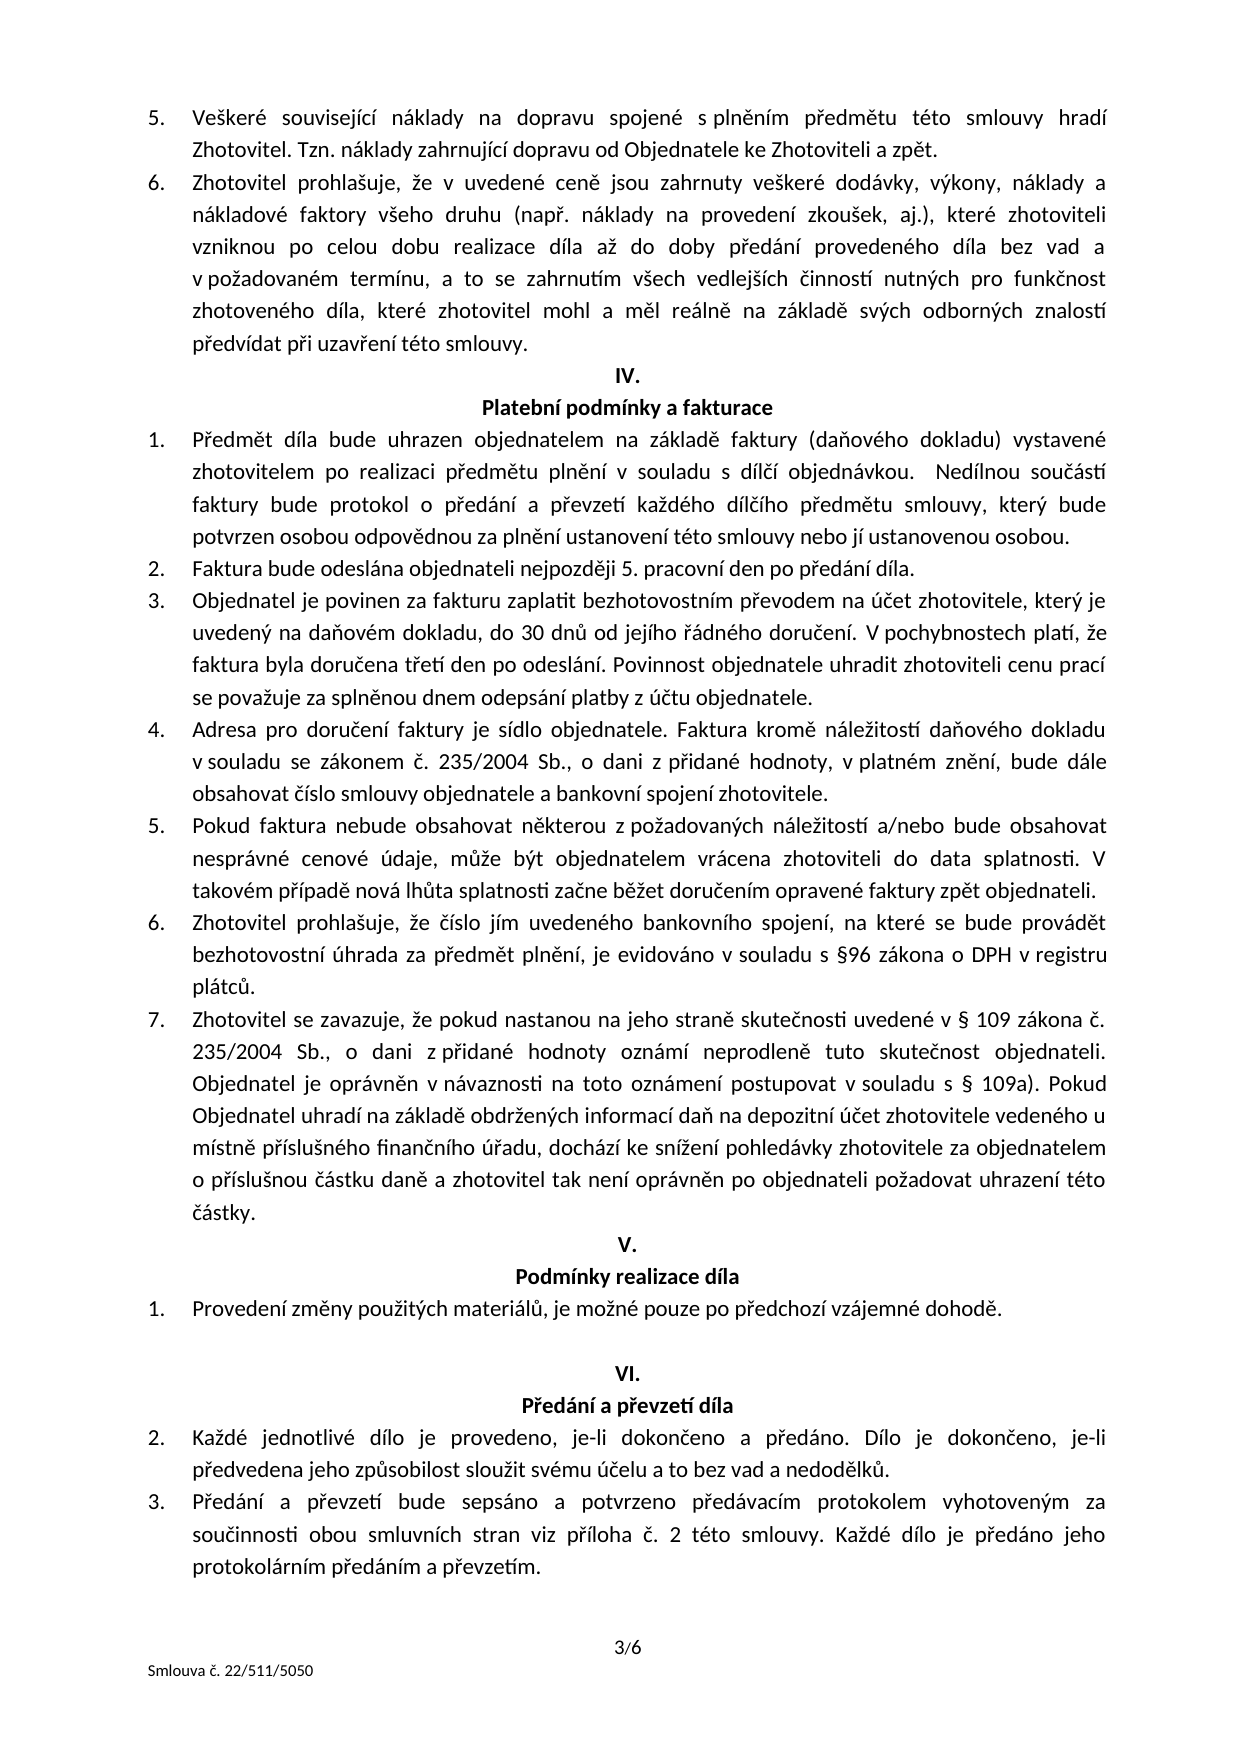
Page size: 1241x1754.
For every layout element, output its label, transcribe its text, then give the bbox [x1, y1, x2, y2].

text IV. [148, 361, 1107, 389]
list Faktura bude odeslána objednateli nejpozději 5. pracovní den po předání díla. [148, 554, 1107, 582]
list Předmět díla bude uhrazen objednatelem na základě faktury (daňového dokladu) vystavené zhotovitelem po realizaci předmětu plnění v souladu s dílčí objednávkou. Nedílnou součástí faktury bude protokol o předání a převzetí každého dílčího předmětu smlouvy, který bude potvrzen osobou odpovědnou za plnění ustanovení této smlouvy nebo jí ustanovenou osobou. [148, 425, 1107, 550]
list Objednatel je povinen za fakturu zaplatit bezhotovostním převodem na účet zhotovitele, který je uvedený na daňovém dokladu, do 30 dnů od jejího řádného doručení. V pochybnostech platí, že faktura byla doručena třetí den po odeslání. Povinnost objednatele uhradit zhotoviteli cenu prací se považuje za splněnou dnem odepsání platby z účtu objednatele. [148, 586, 1107, 711]
text VI. [148, 1359, 1107, 1387]
list Zhotovitel se zavazuje, že pokud nastanou na jeho straně skutečnosti uvedené v § 109 zákona č. 235/2004 Sb., o dani z přidané hodnoty oznámí neprodleně tuto skutečnost objednateli. Objednatel je oprávněn v návaznosti na toto oznámení postupovat v souladu s § 109a). Pokud Objednatel uhradí na základě obdržených informací daň na depozitní účet zhotovitele vedeného u místně příslušného finančního úřadu, dochází ke snížení pohledávky zhotovitele za objednatelem o příslušnou částku daně a zhotovitel tak není oprávněn po objednateli požadovat uhrazení této částky. [148, 1005, 1107, 1226]
text 5. Veškeré související náklady na dopravu spojené s plněním předmětu této smlouvy hradí Zhotovitel. Tzn. náklady zahrnující dopravu od Objednatele ke Zhotoviteli a zpět. [148, 103, 1107, 164]
text V. [148, 1230, 1107, 1258]
text Předání a převzetí díla [148, 1391, 1107, 1419]
list Pokud faktura nebude obsahovat některou z požadovaných náležitostí a/nebo bude obsahovat nesprávné cenové údaje, může být objednatelem vrácena zhotoviteli do data splatnosti. V takovém případě nová lhůta splatnosti začne běžet doručením opravené faktury zpět objednateli. [148, 812, 1107, 904]
list Zhotovitel prohlašuje, že číslo jím uvedeného bankovního spojení, na které se bude provádět bezhotovostní úhrada za předmět plnění, je evidováno v souladu s §96 zákona o DPH v registru plátců. [148, 908, 1107, 1001]
text Platební podmínky a fakturace [148, 393, 1107, 421]
list Adresa pro doručení faktury je sídlo objednatele. Faktura kromě náležitostí daňového dokladu v souladu se zákonem č. 235/2004 Sb., o dani z přidané hodnoty, v platném znění, bude dále obsahovat číslo smlouvy objednatele a bankovní spojení zhotovitele. [148, 715, 1107, 807]
list 6. Zhotovitel prohlašuje, že v uvedené ceně jsou zahrnuty veškeré dodávky, výkony, náklady a nákladové faktory všeho druhu (např. náklady na provedení zkoušek, aj.), které zhotoviteli vzniknou po celou dobu realizace díla až do doby předání provedeného díla bez vad a v požadovaném termínu, a to se zahrnutím všech vedlejších činností nutných pro funkčnost zhotoveného díla, které zhotovitel mohl a měl reálně na základě svých odborných znalostí předvídat při uzavření této smlouvy. [148, 168, 1107, 357]
list Provedení změny použitých materiálů, je možné pouze po předchozí vzájemné dohodě. [148, 1294, 1107, 1322]
list Každé jednotlivé dílo je provedeno, je-li dokončeno a předáno. Dílo je dokončeno, je-li předvedena jeho způsobilost sloužit svému účelu a to bez vad a nedodělků. [148, 1423, 1107, 1483]
text Podmínky realizace díla [148, 1262, 1107, 1290]
list Předání a převzetí bude sepsáno a potvrzeno předávacím protokolem vyhotoveným za součinnosti obou smluvních stran viz příloha č. 2 této smlouvy. Každé dílo je předáno jeho protokolárním předáním a převzetím. [148, 1487, 1107, 1580]
